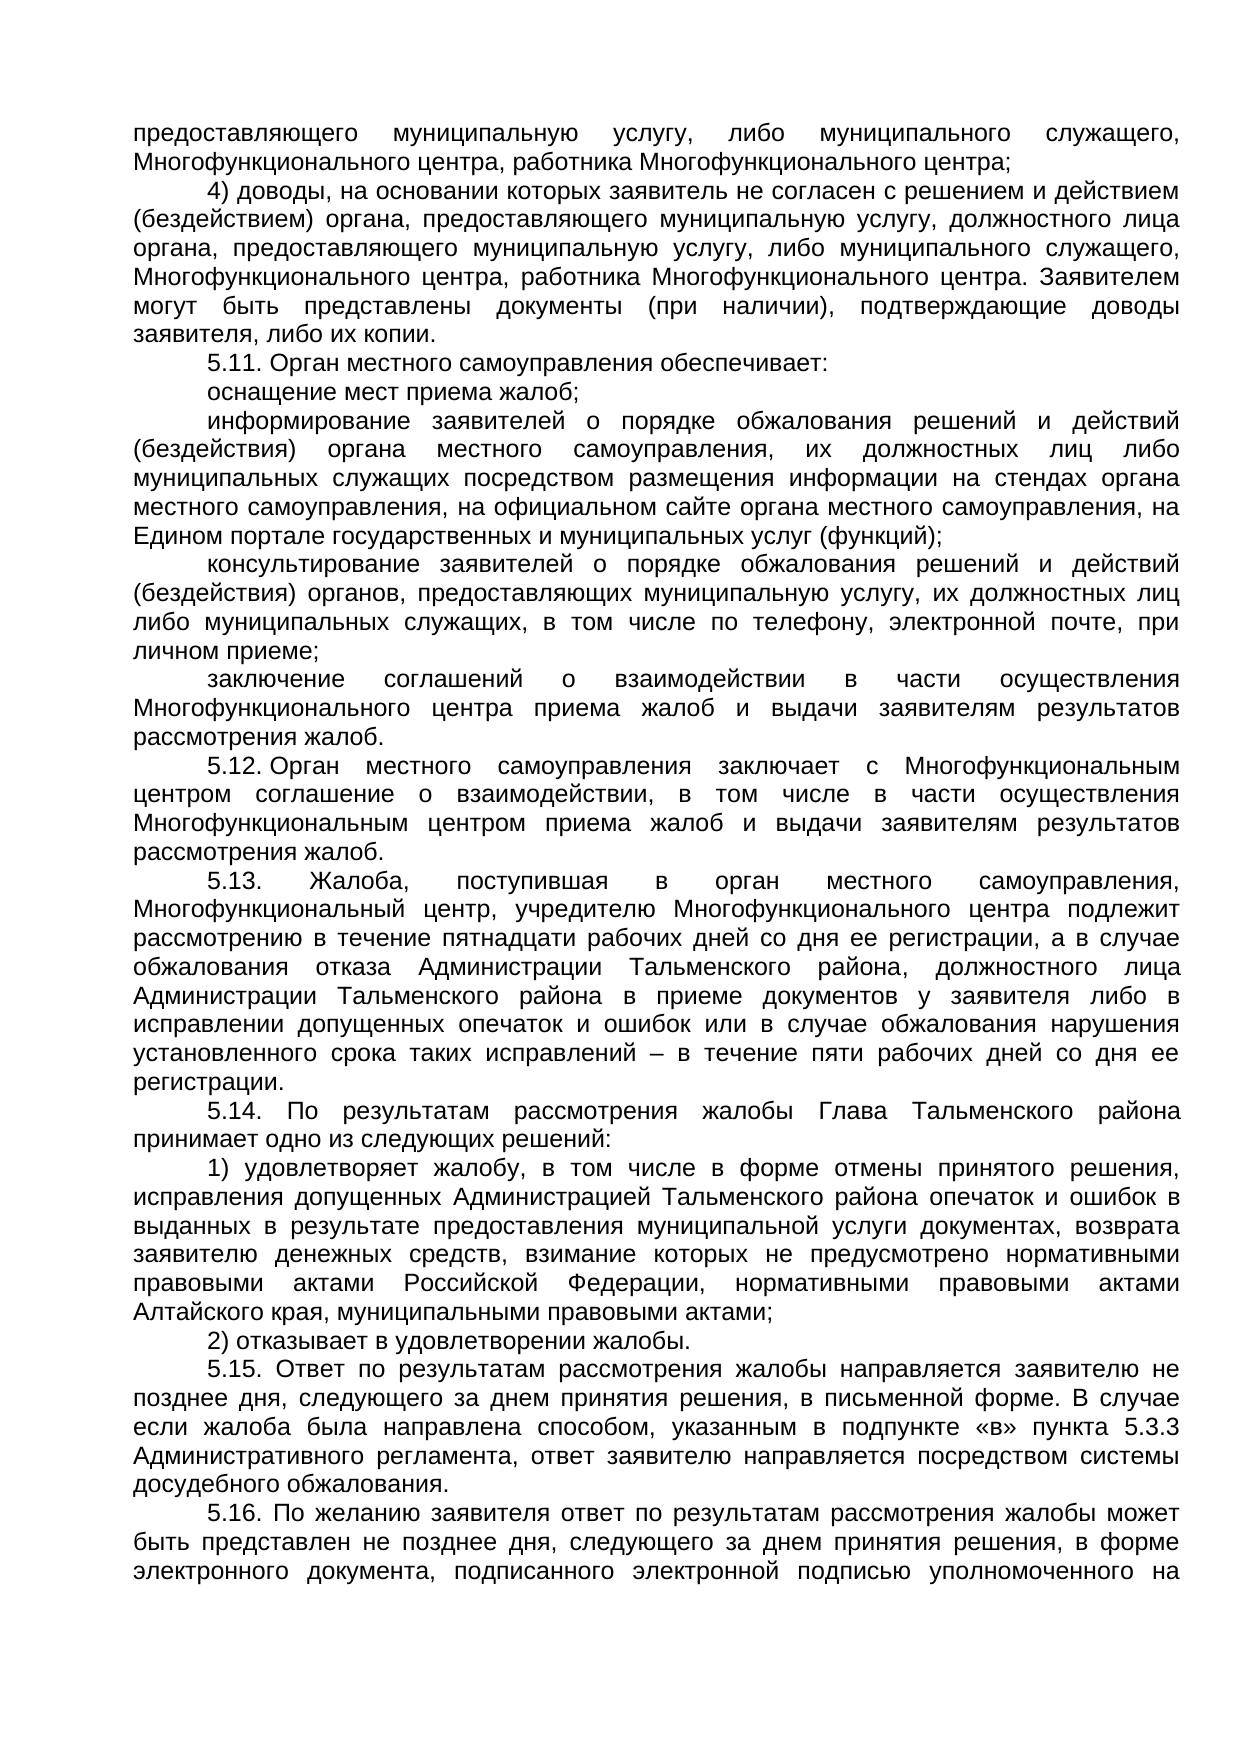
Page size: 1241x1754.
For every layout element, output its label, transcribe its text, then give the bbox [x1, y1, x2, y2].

text 5.11. Орган местного самоуправления обеспечивает: [133, 348, 1181, 377]
text 5.13. Жалоба, поступившая в орган местного самоуправления, Многофункциональный центр, учредителю Многофункционального центра подлежит рассмотрению в течение пятнадцати рабочих дней со дня ее регистрации, а в случае обжалования отказа Администрации Тальменского района, должностного лица Администрации Тальменского района в приеме документов у заявителя либо в исправлении допущенных опечаток и ошибок или в случае обжалования нарушения установленного срока таких исправлений – в течение пяти рабочих дней со дня ее регистрации. [133, 866, 1181, 1096]
text 2) отказывает в удовлетворении жалобы. [133, 1326, 1181, 1354]
text 5.12. Орган местного самоуправления заключает с Многофункциональным центром соглашение о взаимодействии, в том числе в части осуществления Многофункциональным центром приема жалоб и выдачи заявителям результатов рассмотрения жалоб. [133, 751, 1181, 866]
text 4) доводы, на основании которых заявитель не согласен с решением и действием (бездействием) органа, предоставляющего муниципальную услугу, должностного лица органа, предоставляющего муниципальную услугу, либо муниципального служащего, Многофункционального центра, работника Многофункционального центра. Заявителем могут быть представлены документы (при наличии), подтверждающие доводы заявителя, либо их копии. [133, 176, 1181, 348]
text консультирование заявителей о порядке обжалования решений и действий (бездействия) органов, предоставляющих муниципальную услугу, их должностных лиц либо муниципальных служащих, в том числе по телефону, электронной почте, при личном приеме; [133, 549, 1181, 664]
text 5.14. По результатам рассмотрения жалобы Глава Тальменского района принимает одно из следующих решений: [133, 1096, 1181, 1153]
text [133, 1498, 1181, 1584]
text заключение соглашений о взаимодействии в части осуществления Многофункционального центра приема жалоб и выдачи заявителям результатов рассмотрения жалоб. [133, 664, 1181, 751]
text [133, 118, 1181, 176]
text информирование заявителей о порядке обжалования решений и действий (бездействия) органа местного самоуправления, их должностных лиц либо муниципальных служащих посредством размещения информации на стендах органа местного самоуправления, на официальном сайте органа местного самоуправления, на Едином портале государственных и муниципальных услуг (функций); [133, 406, 1181, 549]
text 5.15. Ответ по результатам рассмотрения жалобы направляется заявителю не позднее дня, следующего за днем принятия решения, в письменной форме. В случае если жалоба была направлена способом, указанным в подпункте «в» пункта 5.3.3 Административного регламента, ответ заявителю направляется посредством системы досудебного обжалования. [133, 1354, 1181, 1498]
text оснащение мест приема жалоб; [133, 377, 1181, 406]
text 1) удовлетворяет жалобу, в том числе в форме отмены принятого решения, исправления допущенных Администрацией Тальменского района опечаток и ошибок в выданных в результате предоставления муниципальной услуги документах, возврата заявителю денежных средств, взимание которых не предусмотрено нормативными правовыми актами Российской Федерации, нормативными правовыми актами Алтайского края, муниципальными правовыми актами; [133, 1153, 1181, 1326]
